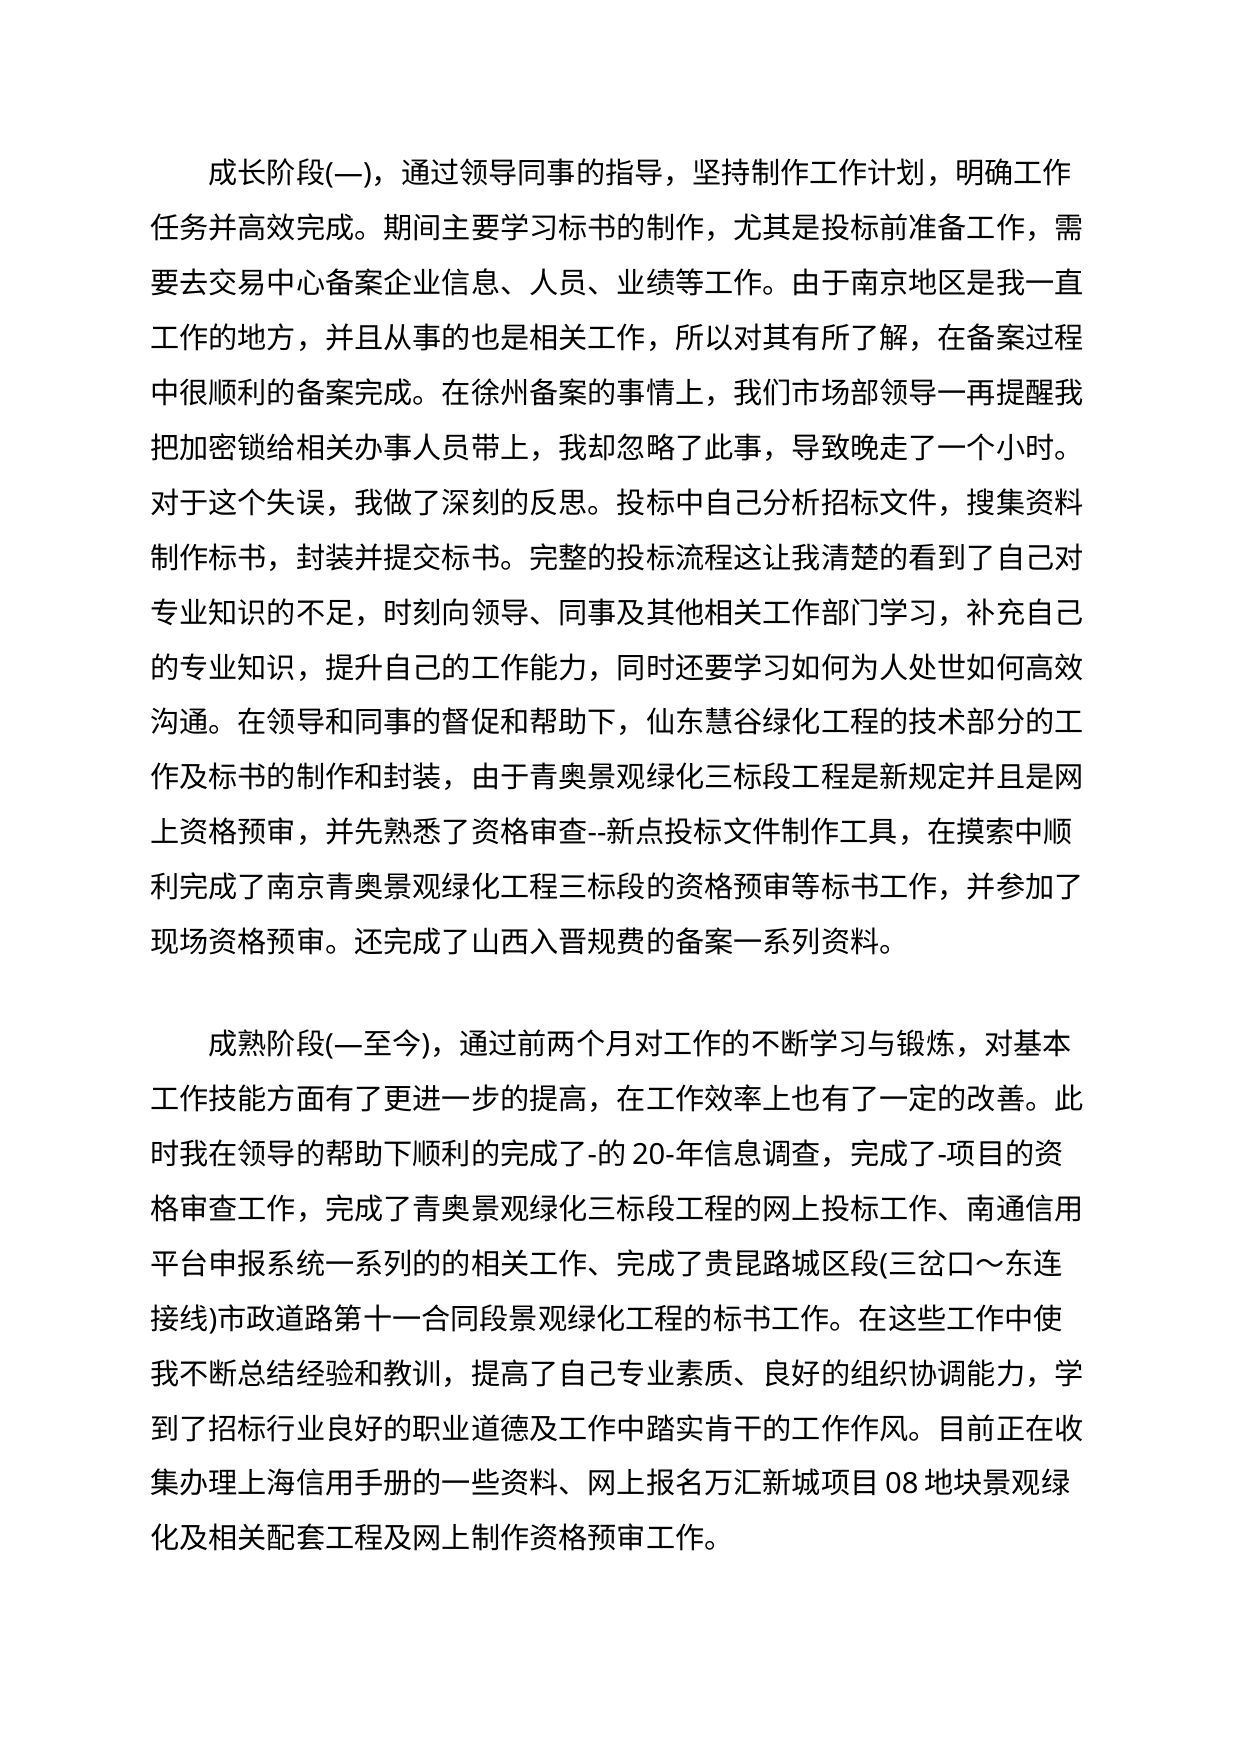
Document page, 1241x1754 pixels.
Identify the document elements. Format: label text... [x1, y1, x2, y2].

text 成长阶段(—)，通过领导同事的指导，坚持制作工作计划，明确工作任务并高效完成。期间主要学习标书的制作，尤其是投标前准备工作，需要去交易中心备案企业信息、人员、业绩等工作。由于南京地区是我一直工作的地方，并且从事的也是相关工作，所以对其有所了解，在备案过程中很顺利的备案完成。在徐州备案的事情上，我们市场部领导一再提醒我把加密锁给相关办事人员带上，我却忽略了此事，导致晚走了一个小时。对于这个失误，我做了深刻的反思。投标中自己分析招标文件，搜集资料制作标书，封装并提交标书。完整的投标流程这让我清楚的看到了自己对专业知识的不足，时刻向领导、同事及其他相关工作部门学习，补充自己的专业知识，提升自己的工作能力，同时还要学习如何为人处世如何高效沟通。在领导和同事的督促和帮助下，仙东慧谷绿化工程的技术部分的工作及标书的制作和封装，由于青奥景观绿化三标段工程是新规定并且是网上资格预审，并先熟悉了资格审查--新点投标文件制作工具，在摸索中顺利完成了南京青奥景观绿化工程三标段的资格预审等标书工作，并参加了现场资格预审。还完成了山西入晋规费的备案一系列资料。 [150, 150, 1090, 961]
text 成熟阶段(—至今)，通过前两个月对工作的不断学习与锻炼，对基本工作技能方面有了更进一步的提高，在工作效率上也有了一定的改善。此时我在领导的帮助下顺利的完成了-的20-年信息调查，完成了-项目的资格审查工作，完成了青奥景观绿化三标段工程的网上投标工作、南通信用平台申报系统一系列的的相关工作、完成了贵昆路城区段(三岔口～东连接线)市政道路第十一合同段景观绿化工程的标书工作。在这些工作中使我不断总结经验和教训，提高了自己专业素质、良好的组织协调能力，学到了招标行业良好的职业道德及工作中踏实肯干的工作作风。目前正在收集办理上海信用手册的一些资料、网上报名万汇新城项目08地块景观绿化及相关配套工程及网上制作资格预审工作。 [150, 1021, 1090, 1557]
